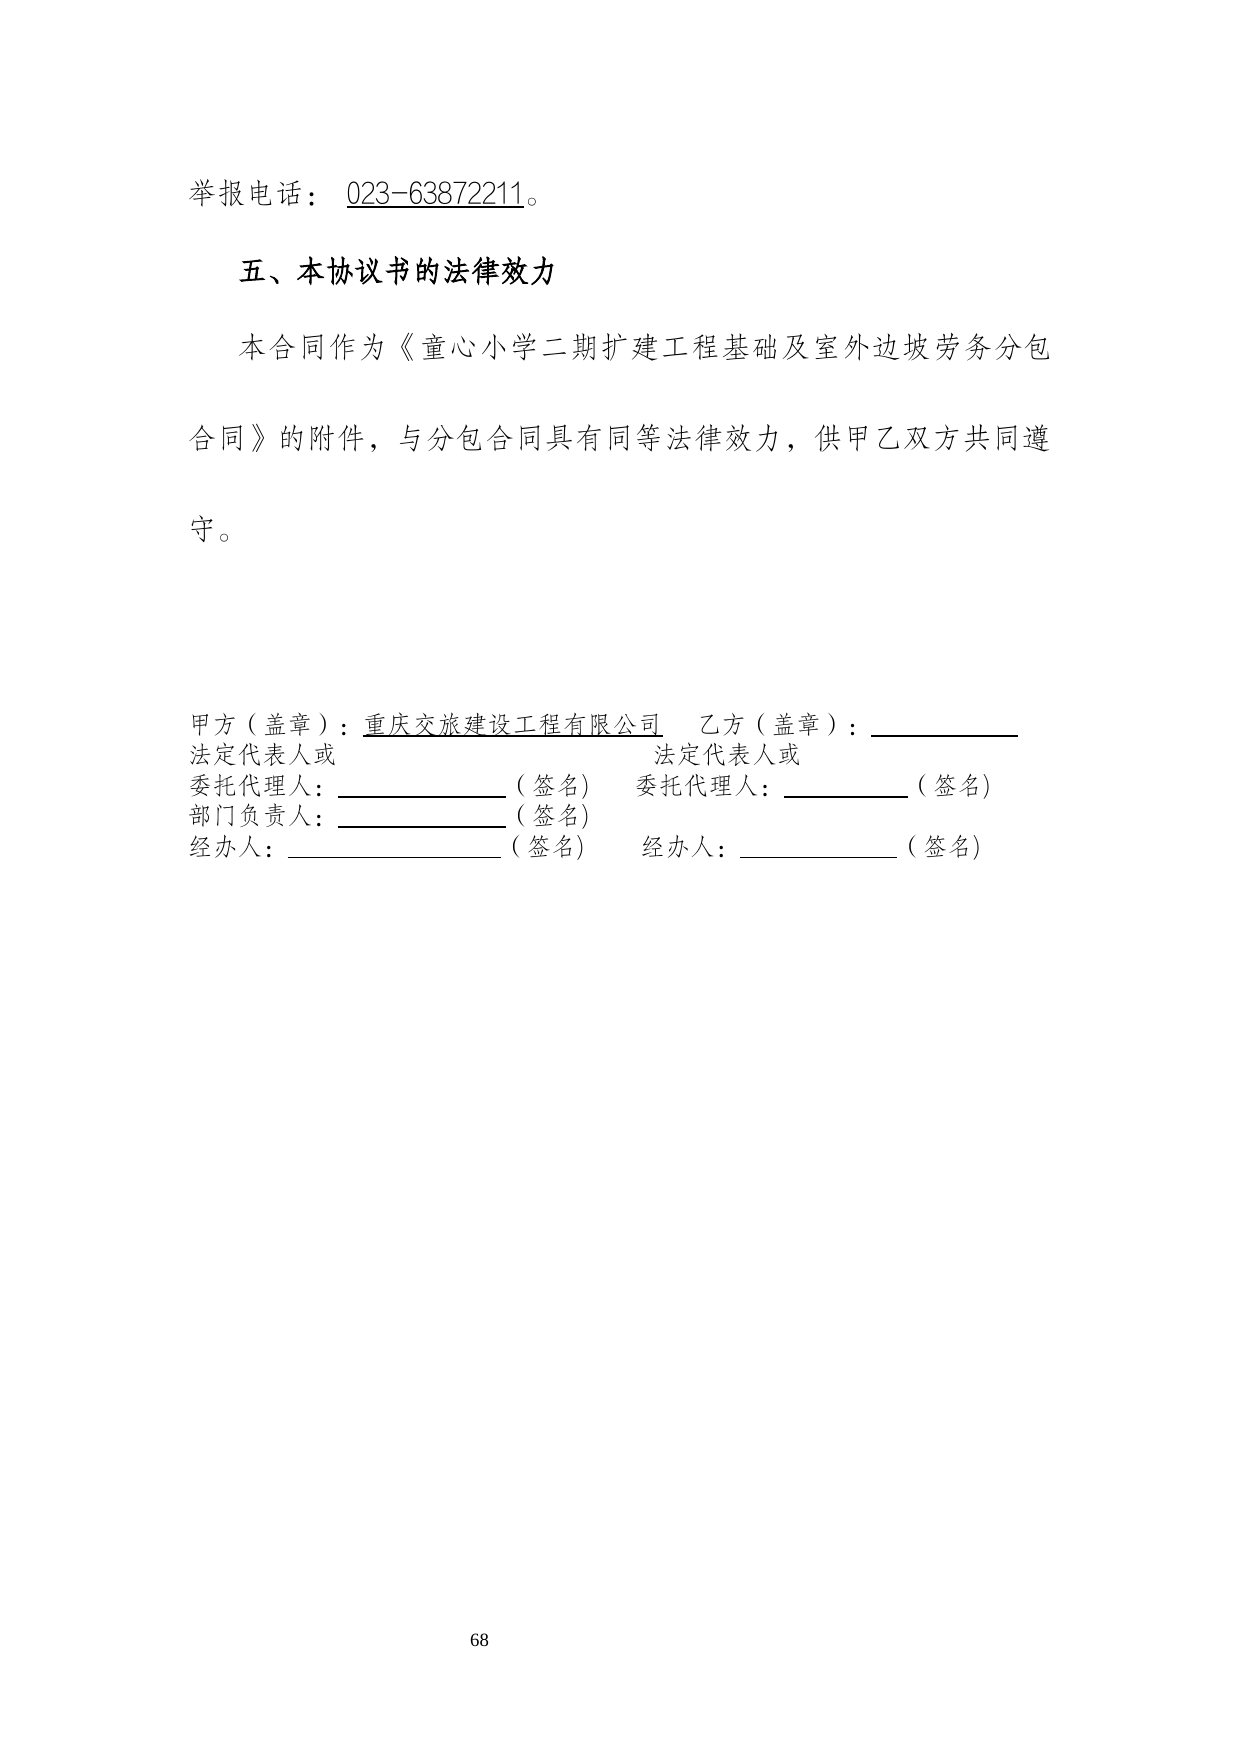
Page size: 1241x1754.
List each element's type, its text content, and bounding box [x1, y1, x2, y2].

text 委托代理人： （签名) 委托代理人： （签名) [187, 771, 1053, 802]
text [187, 164, 1053, 225]
text 五、本协议书的法律效力 [187, 241, 1053, 302]
text 部门负责人： （签名) [187, 802, 1053, 832]
text 本合同作为《童心小学二期扩建工程基础及室外边坡劳务分包合同》的附件，与分包合同具有同等法律效力，供甲乙双方共同遵守。 [187, 318, 1053, 561]
text 甲方（盖章）：重庆交旅建设工程有限公司 乙方（盖章）： [187, 711, 1053, 741]
text 法定代表人或 法定代表人或 [187, 741, 1053, 771]
text 经办人： （签名) 经办人： （签名) [187, 832, 1053, 862]
